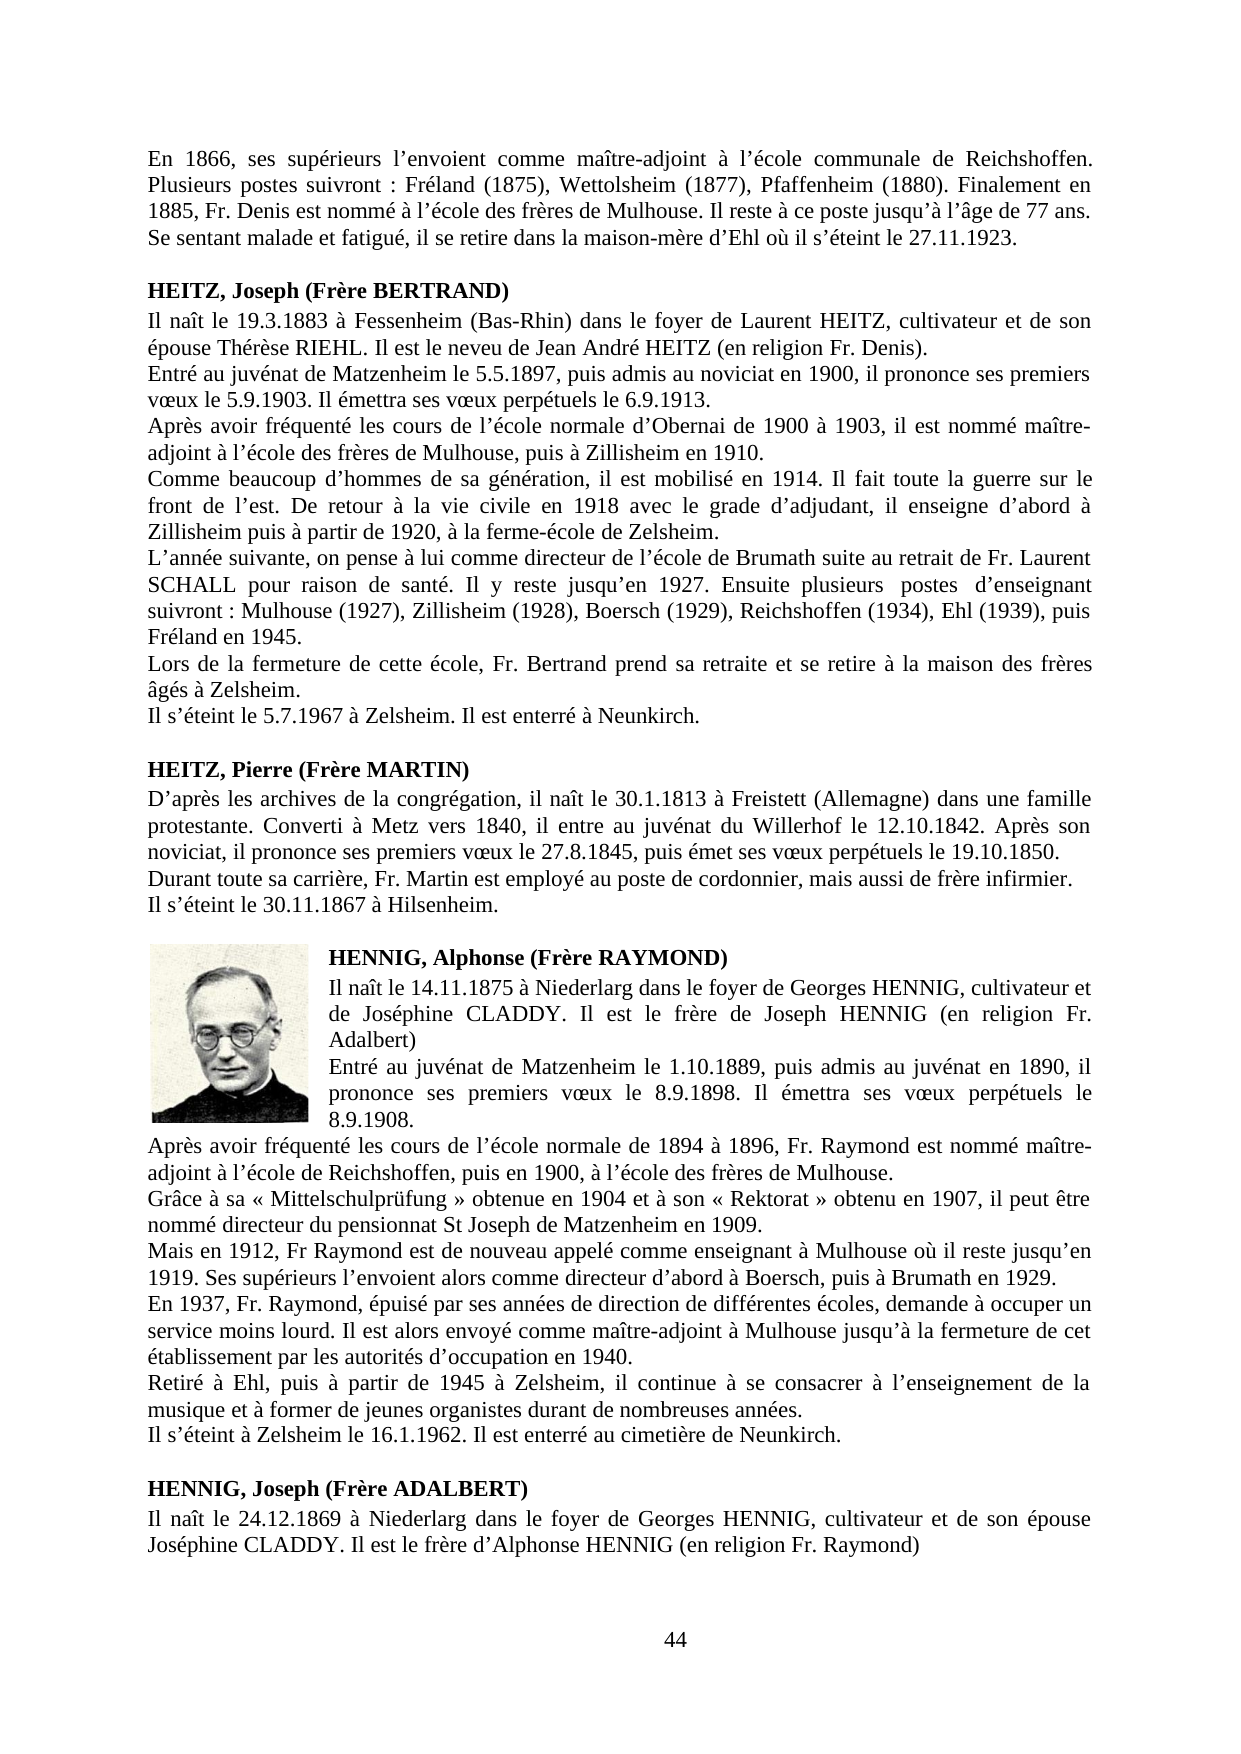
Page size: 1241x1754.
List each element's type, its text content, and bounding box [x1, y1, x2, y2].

text Entré au juvénat de Matzenheim le 1.10.1889, puis admis au juvénat en 1890, il prononce ses premiers vœux le 8.9.1898. Il émettra ses vœux perpétuels le 8.9.1908. [328, 1053, 1093, 1132]
text Il naît le 24.12.1869 à Niederlarg dans le foyer de Georges HENNIG, cultivateur et de son épouse Joséphine CLADDY. Il est le frère d’Alphonse HENNIG (en religion Fr. Raymond) [147, 1505, 1093, 1558]
text En 1866, ses supérieurs l’envoient comme maître-adjoint à l’école communale de Reichshoffen. Plusieurs postes suivront : Fréland (1875), Wettolsheim (1877), Pfaffenheim (1880). Finalement en 1885, Fr. Denis est nommé à l’école des frères de Mulhouse. Il reste à ce poste jusqu’à l’âge de 77 ans. Se sentant malade et fatigué, il se retire dans la maison-mère d’Ehl où il s’éteint le 27.11.1923. [147, 145, 1093, 250]
text Il naît le 14.11.1875 à Niederlarg dans le foyer de Georges HENNIG, cultivateur et de Joséphine CLADDY. Il est le frère de Joseph HENNIG (en religion Fr. Adalbert) [328, 974, 1093, 1053]
text En 1937, Fr. Raymond, épuisé par ses années de direction de différentes écoles, demande à occuper un service moins lourd. Il est alors envoyé comme maître-adjoint à Mulhouse jusqu’à la fermeture de cet établissement par les autorités d’occupation en 1940. [147, 1290, 1093, 1369]
text Entré au juvénat de Matzenheim le 5.5.1897, puis admis au noviciat en 1900, il prononce ses premiers vœux le 5.9.1903. Il émettra ses vœux perpétuels le 6.9.1913. [147, 360, 1092, 413]
text Durant toute sa carrière, Fr. Martin est employé au poste de cordonnier, mais aussi de frère infirmier. Il s’éteint le 30.11.1867 à Hilsenheim. [147, 864, 1074, 917]
text Mais en 1912, Fr Raymond est de nouveau appelé comme enseignant à Mulhouse où il reste jusqu’en 1919. Ses supérieurs l’envoient alors comme directeur d’abord à Boersch, puis à Brumath en 1929. [147, 1238, 1093, 1290]
text Il s’éteint à Zelsheim le 16.1.1962. Il est enterré au cimetière de Neunkirch. [147, 1422, 1105, 1448]
text Après avoir fréquenté les cours de l’école normale de 1894 à 1896, Fr. Raymond est nommé maître- adjoint à l’école de Reichshoffen, puis en 1900, à l’école des frères de Mulhouse. [147, 1132, 1093, 1185]
subtitle HEITZ, Pierre (Frère MARTIN) [147, 756, 1105, 782]
subtitle HENNIG, Joseph (Frère ADALBERT) [147, 1475, 1105, 1502]
text Il s’éteint le 5.7.1967 à Zelsheim. Il est enterré à Neunkirch. [147, 702, 1105, 729]
text Lors de la fermeture de cette école, Fr. Bertrand prend sa retraite et se retire à la maison des frères âgés à Zelsheim. [147, 650, 1093, 702]
subtitle HEITZ, Joseph (Frère BERTRAND) [147, 277, 1105, 303]
text Après avoir fréquenté les cours de l’école normale d’Obernai de 1900 à 1903, il est nommé maître- adjoint à l’école des frères de Mulhouse, puis à Zillisheim en 1910. [147, 413, 1093, 465]
text Grâce à sa « Mittelschulprüfung » obtenue en 1904 et à son « Rektorat » obtenu en 1907, il peut être nommé directeur du pensionnat St Joseph de Matzenheim en 1909. [147, 1185, 1093, 1238]
text Comme beaucoup d’hommes de sa génération, il est mobilisé en 1914. Il fait toute la guerre sur le front de l’est. De retour à la vie civile en 1918 avec le grade d’adjudant, il enseigne d’abord à Zillisheim puis à partir de 1920, à la ferme-école de Zelsheim. [147, 465, 1093, 544]
text Retiré à Ehl, puis à partir de 1945 à Zelsheim, il continue à se consacrer à l’enseignement de la musique et à former de jeunes organistes durant de nombreuses années. [147, 1369, 1093, 1422]
picture [150, 944, 309, 1123]
text Il naît le 19.3.1883 à Fessenheim (Bas-Rhin) dans le foyer de Laurent HEITZ, cultivateur et de son épouse Thérèse RIEHL. Il est le neveu de Jean André HEITZ (en religion Fr. Denis). [147, 307, 1092, 360]
subtitle HENNIG, Alphonse (Frère RAYMOND) [328, 944, 1105, 970]
text Fréland en 1945. [147, 623, 1105, 650]
text D’après les archives de la congrégation, il naît le 30.1.1813 à Freistett (Allemagne) dans une famille protestante. Converti à Metz vers 1840, il entre au juvénat du Willerhof le 12.10.1842. Après son noviciat, il prononce ses premiers vœux le 27.8.1845, puis émet ses vœux perpétuels le 19.10.1850. [147, 786, 1093, 864]
text L’année suivante, on pense à lui comme directeur de l’école de Brumath suite au retrait de Fr. Laurent SCHALL pour raison de santé. Il y reste jusqu’en 1927. Ensuite plusieurs postes d’enseignant suivront : Mulhouse (1927), Zillisheim (1928), Boersch (1929), Reichshoffen (1934), Ehl (1939), puis [147, 544, 1093, 623]
